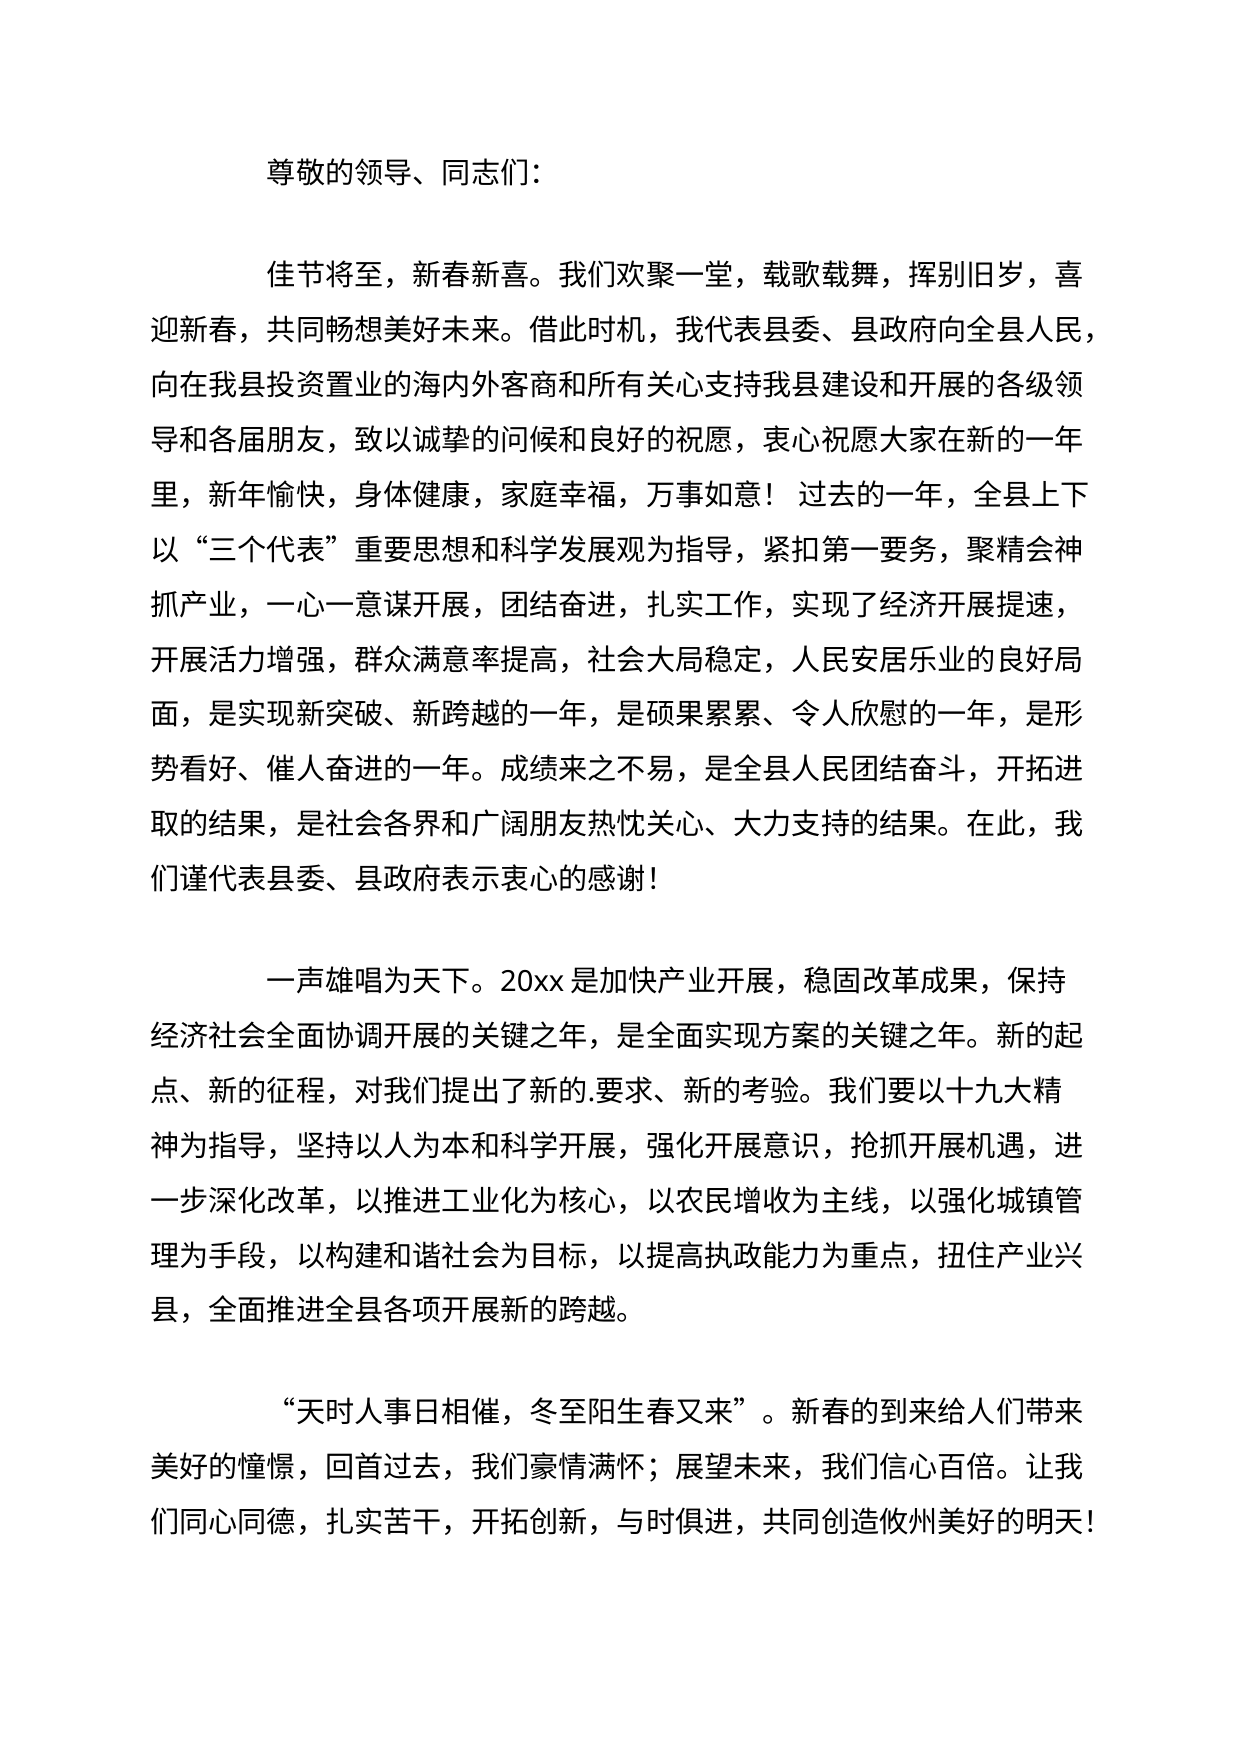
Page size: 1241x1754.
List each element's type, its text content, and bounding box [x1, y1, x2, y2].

text 一声雄唱为天下。20xx是加快产业开展，稳固改革成果，保持经济社会全面协调开展的关键之年，是全面实现方案的关键之年。新的起点、新的征程，对我们提出了新的.要求、新的考验。我们要以十九大精神为指导，坚持以人为本和科学开展，强化开展意识，抢抓开展机遇，进一步深化改革，以推进工业化为核心，以农民增收为主线，以强化城镇管理为手段，以构建和谐社会为目标，以提高执政能力为重点，扭住产业兴县，全面推进全县各项开展新的跨越。 [150, 957, 1090, 1329]
text 佳节将至，新春新喜。我们欢聚一堂，载歌载舞，挥别旧岁，喜迎新春，共同畅想美好未来。借此时机，我代表县委、县政府向全县人民，向在我县投资置业的海内外客商和所有关心支持我县建设和开展的各级领导和各届朋友，致以诚挚的问候和良好的祝愿，衷心祝愿大家在新的一年里，新年愉快，身体健康，家庭幸福，万事如意！ 过去的一年，全县上下以“三个代表”重要思想和科学发展观为指导，紧扣第一要务，聚精会神抓产业，一心一意谋开展，团结奋进，扎实工作，实现了经济开展提速，开展活力增强，群众满意率提高，社会大局稳定，人民安居乐业的良好局面，是实现新突破、新跨越的一年，是硕果累累、令人欣慰的一年，是形势看好、催人奋进的一年。成绩来之不易，是全县人民团结奋斗，开拓进取的结果，是社会各界和广阔朋友热忱关心、大力支持的结果。在此，我们谨代表县委、县政府表示衷心的感谢！ [150, 252, 1090, 898]
text 尊敬的领导、同志们： [150, 150, 1090, 192]
text “天时人事日相催，冬至阳生春又来”。新春的到来给人们带来美好的憧憬，回首过去，我们豪情满怀；展望未来，我们信心百倍。让我们同心同德，扎实苦干，开拓创新，与时俱进，共同创造攸州美好的明天！ [150, 1389, 1090, 1541]
